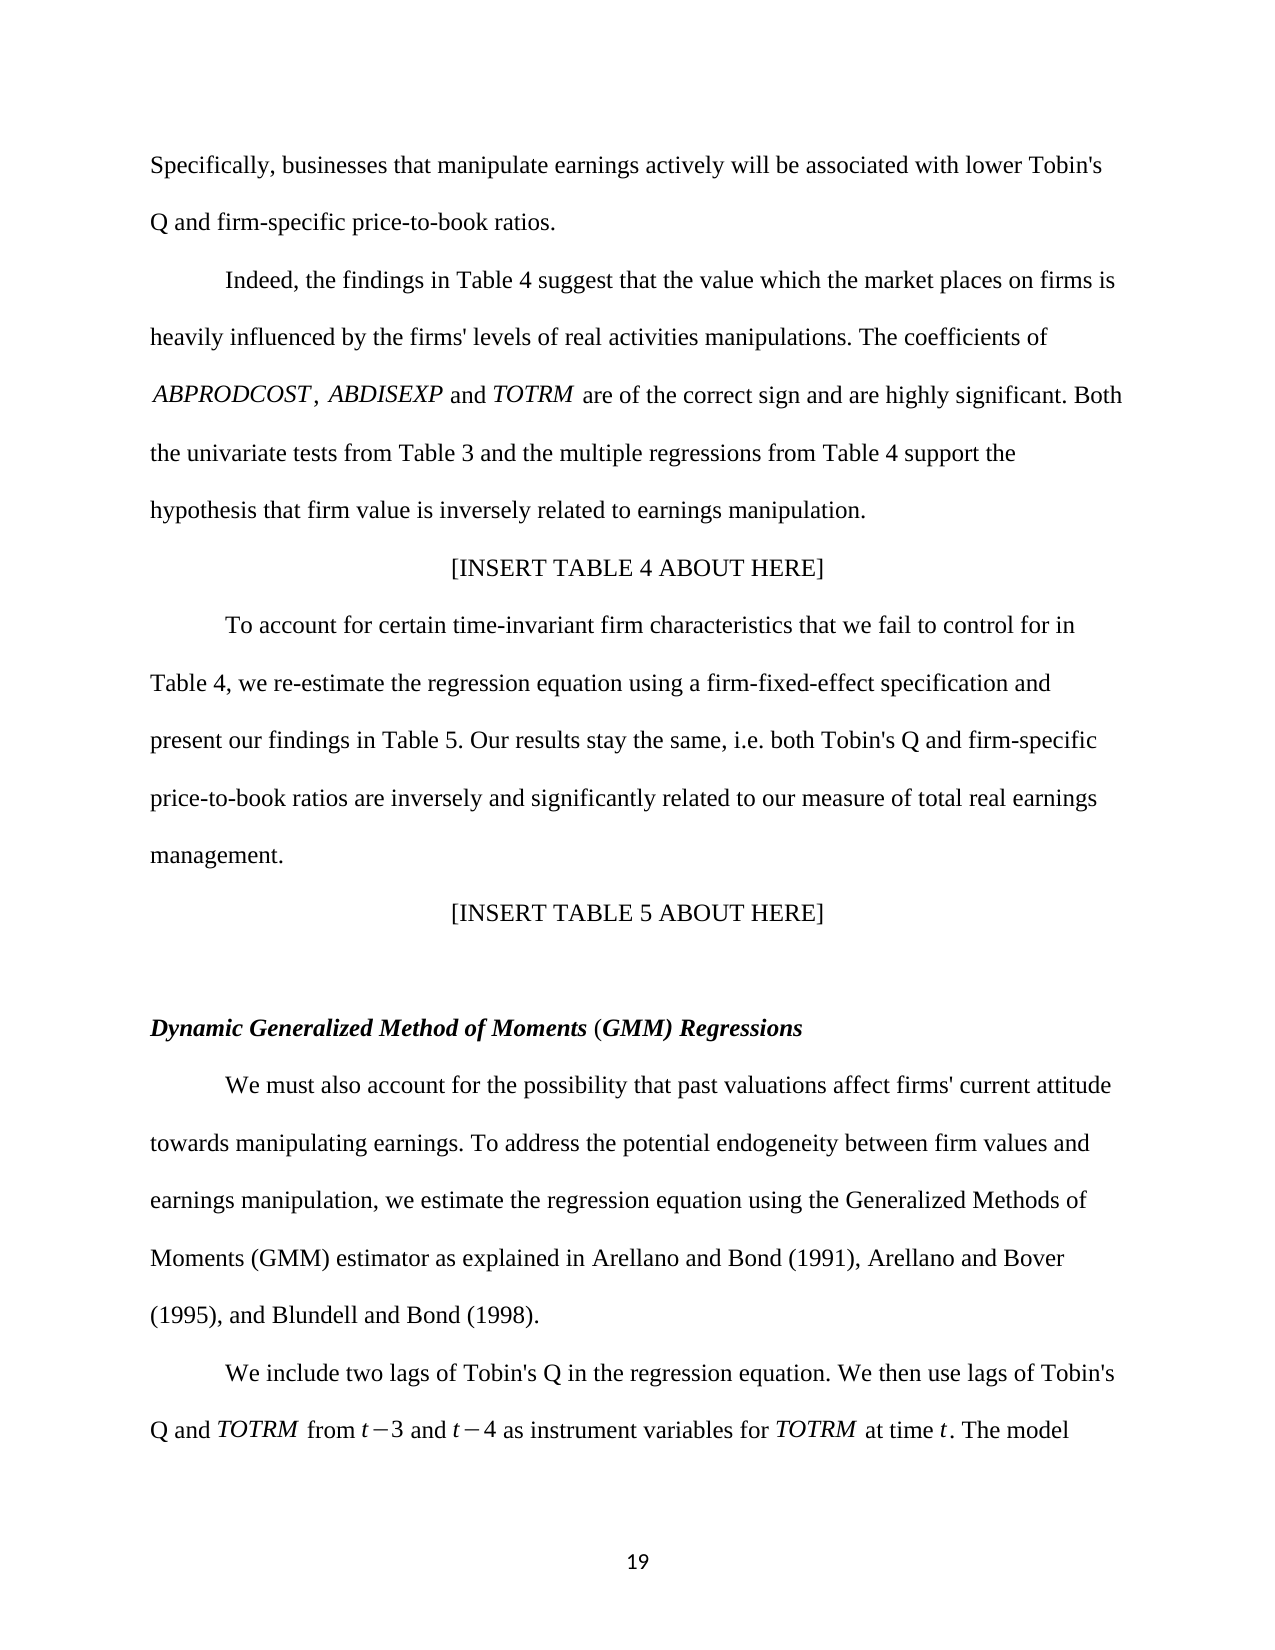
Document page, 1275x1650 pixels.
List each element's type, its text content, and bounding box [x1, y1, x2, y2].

text [INSERT TABLE 4 ABOUT HERE] [150, 553, 1125, 581]
text [INSERT TABLE 5 ABOUT HERE] [150, 898, 1125, 926]
text To account for certain time-invariant firm characteristics that we fail to control for in Table 4, we re-estimate the regression equation using a firm-fixed-effect specification and present our findings in Table 5. Our results stay the same, i.e. both Tobin's Q and firm-specific price-to-book ratios are inversely and significantly related to our measure of total real earnings management. [150, 610, 1125, 869]
text We must also account for the possibility that past valuations affect firms' current attitude towards manipulating earnings. To address the potential endogeneity between firm values and earnings manipulation, we estimate the regression equation using the Generalized Methods of Moments (GMM) estimator as explained in Arellano and Bond (1991), Arellano and Bover (1995), and Blundell and Bond (1998). [150, 1070, 1125, 1329]
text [150, 1358, 1125, 1444]
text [150, 150, 1125, 236]
text Indeed, the findings in Table 4 suggest that the value which the market places on firms is heavily influenced by the firms' levels of real activities manipulations. The coefficients of , and are of the correct sign and are highly significant. Both the univariate tests from Table 3 and the multiple regressions from Table 4 support the hypothesis that firm value is inversely related to earnings manipulation. [150, 265, 1125, 524]
text Dynamic Generalized Method of Moments (GMM) Regressions [150, 1013, 1125, 1041]
